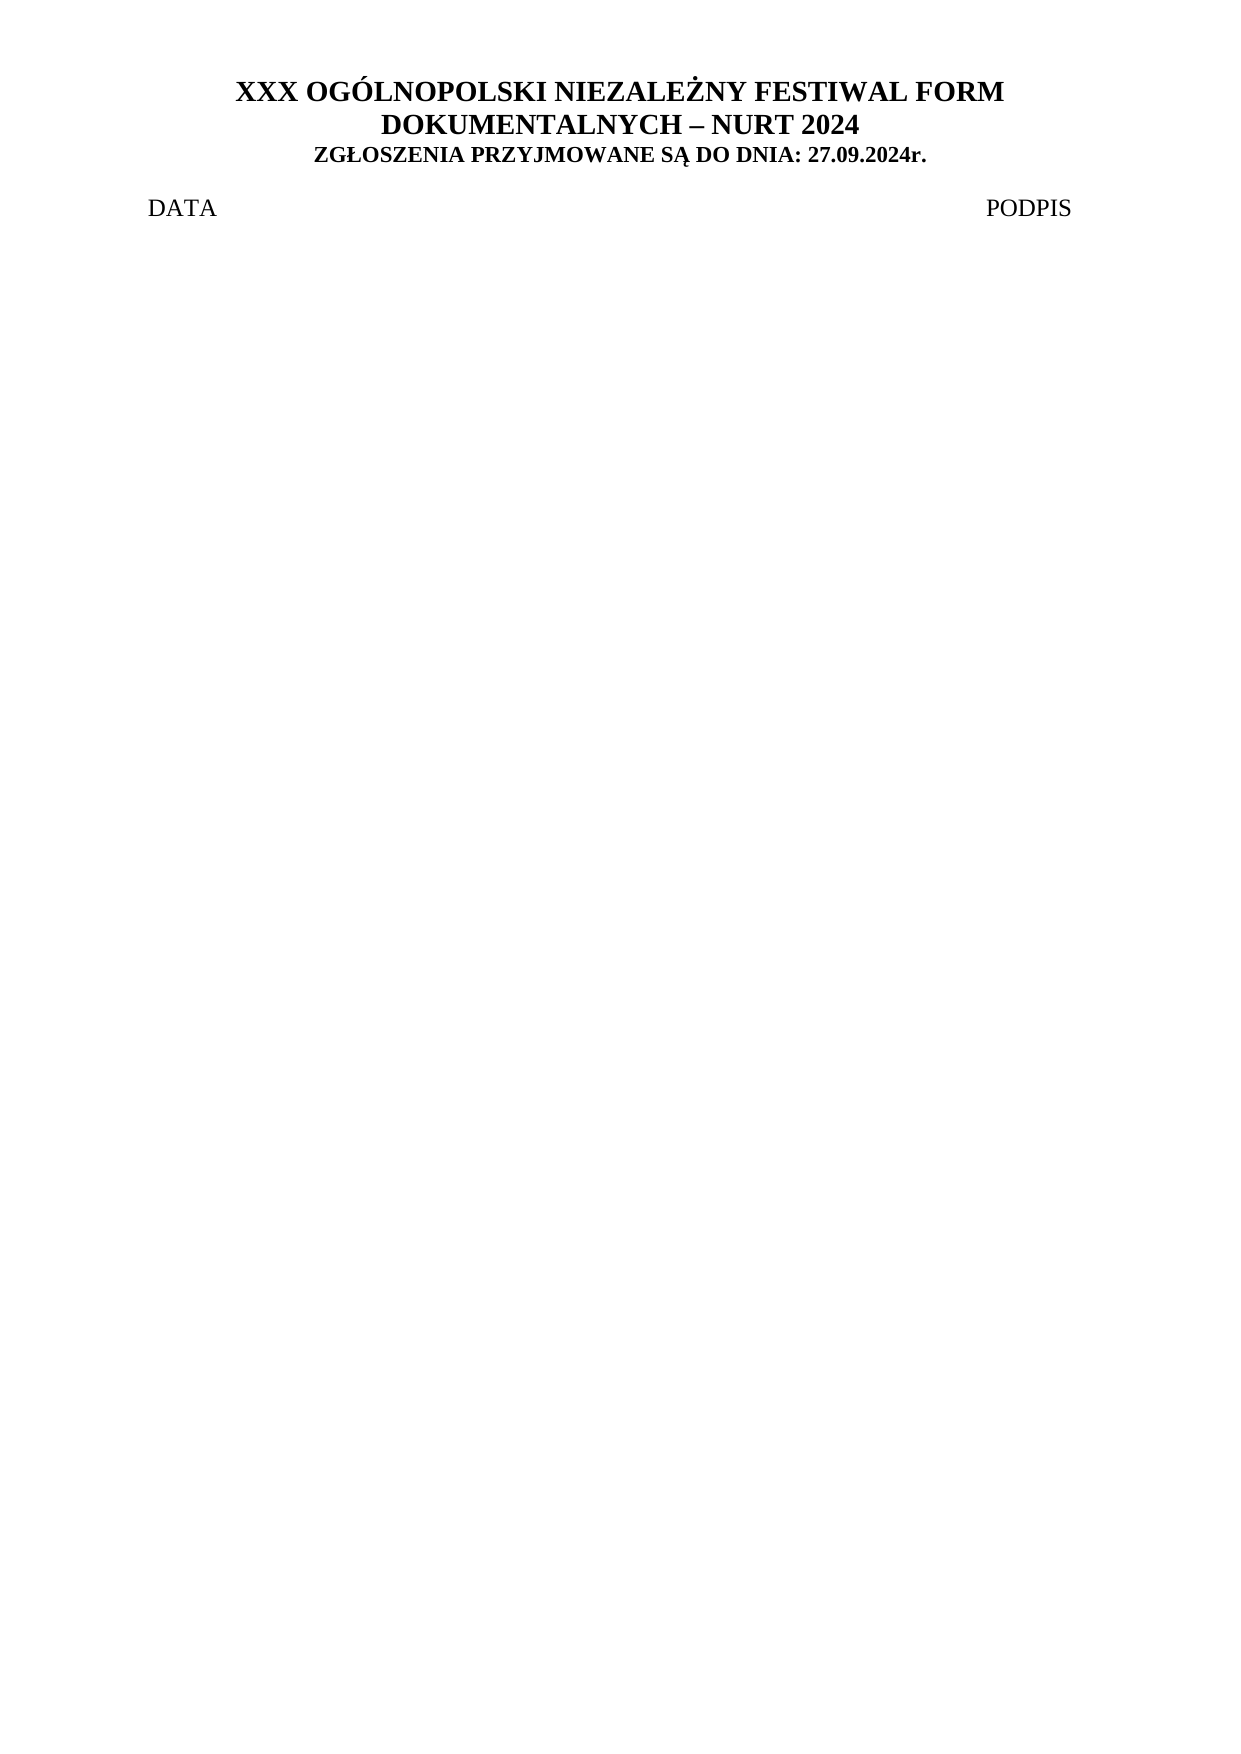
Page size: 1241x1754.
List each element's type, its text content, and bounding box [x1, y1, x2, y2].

text DATA PODPIS [148, 193, 1093, 222]
